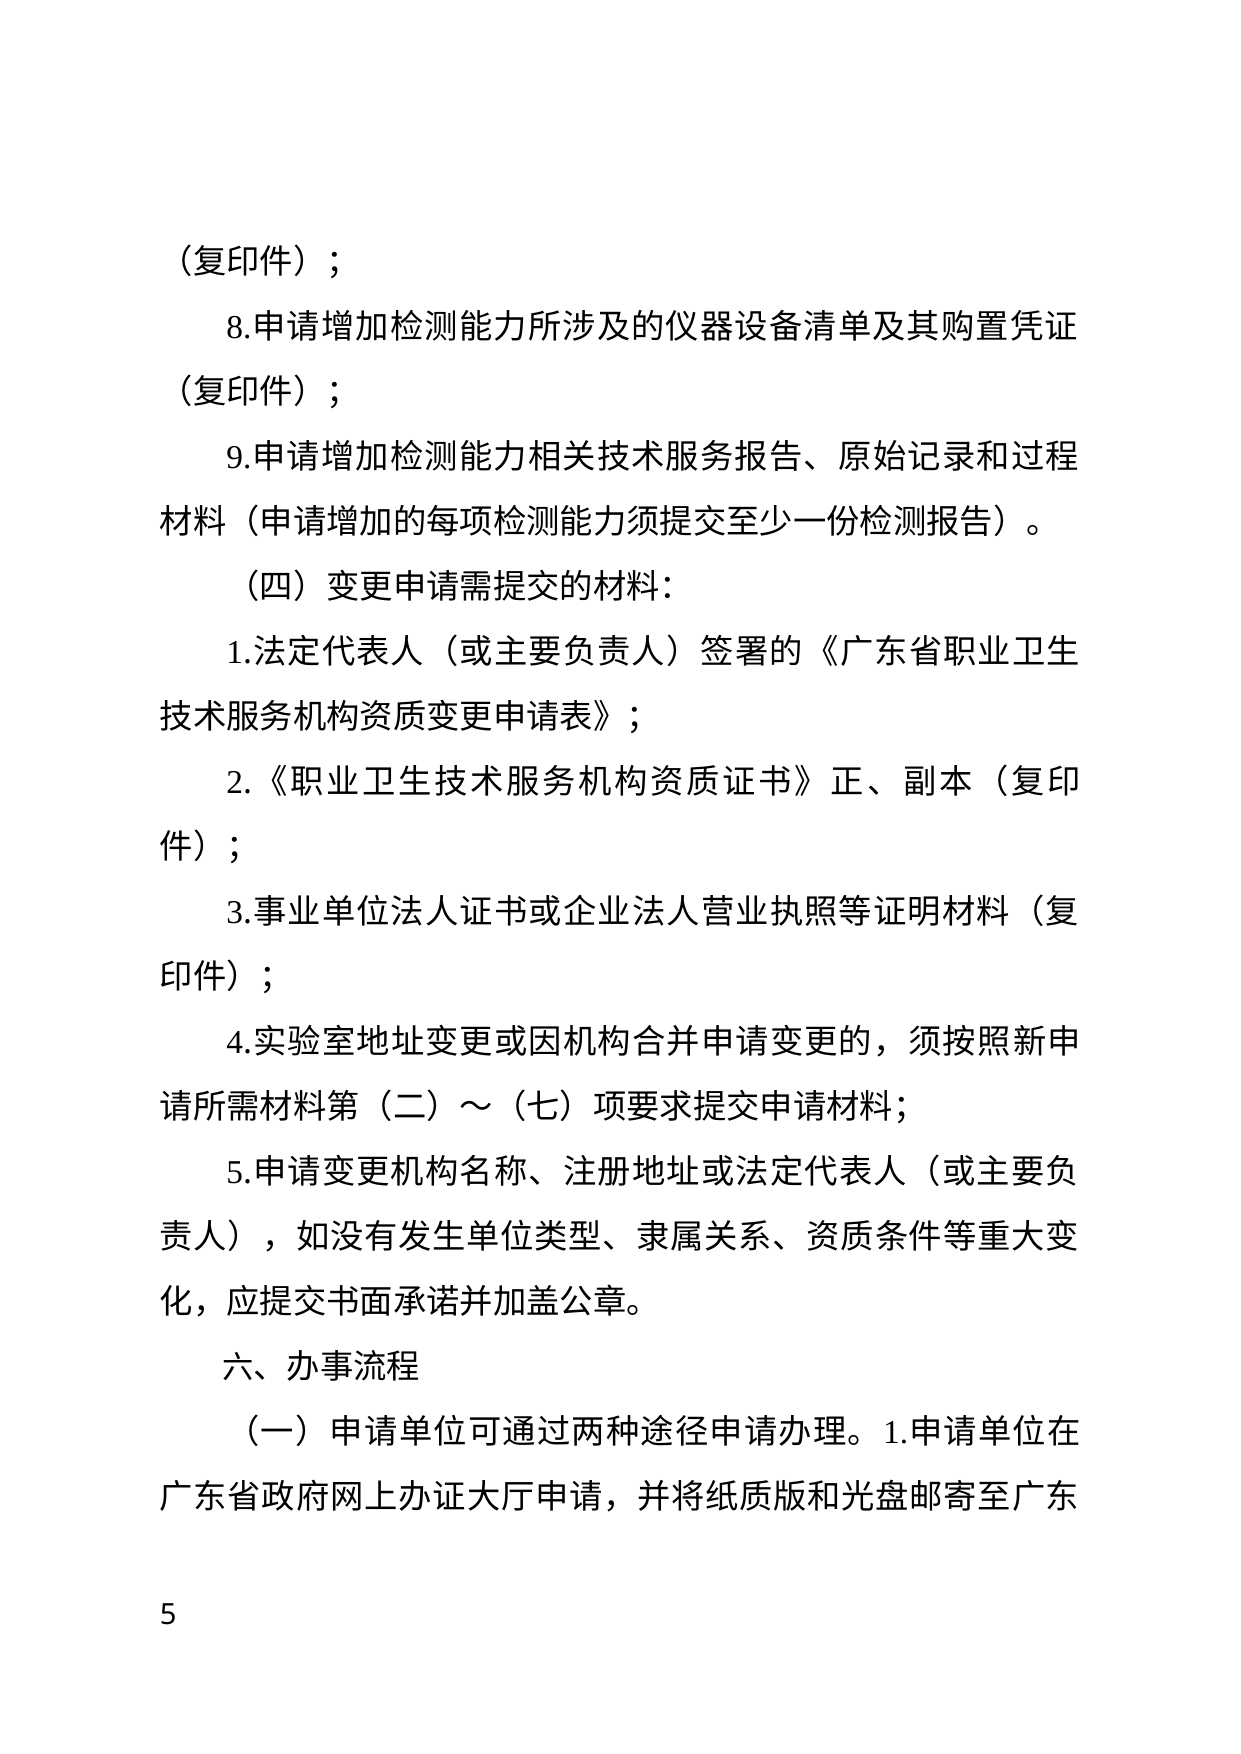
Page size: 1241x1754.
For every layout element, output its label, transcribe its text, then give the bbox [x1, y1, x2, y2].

text 4.实验室地址变更或因机构合并申请变更的，须按照新申请所需材料第（二）～（七）项要求提交申请材料； [159, 1007, 1081, 1137]
text 3.事业单位法人证书或企业法人营业执照等证明材料（复印件）； [159, 877, 1081, 1007]
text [159, 1397, 1081, 1527]
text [159, 227, 1081, 292]
text 8.申请增加检测能力所涉及的仪器设备清单及其购置凭证（复印件）； [159, 292, 1081, 422]
text 1.法定代表人（或主要负责人）签署的《广东省职业卫生技术服务机构资质变更申请表》； [159, 617, 1081, 747]
text 9.申请增加检测能力相关技术服务报告、原始记录和过程材料（申请增加的每项检测能力须提交至少一份检测报告）。 [159, 422, 1081, 552]
text 2.《职业卫生技术服务机构资质证书》正、副本（复印件）； [159, 747, 1081, 877]
text （四）变更申请需提交的材料： [159, 552, 1081, 617]
text 六、办事流程 [159, 1332, 1081, 1397]
text 5.申请变更机构名称、注册地址或法定代表人（或主要负责人），如没有发生单位类型、隶属关系、资质条件等重大变化，应提交书面承诺并加盖公章。 [159, 1137, 1081, 1332]
